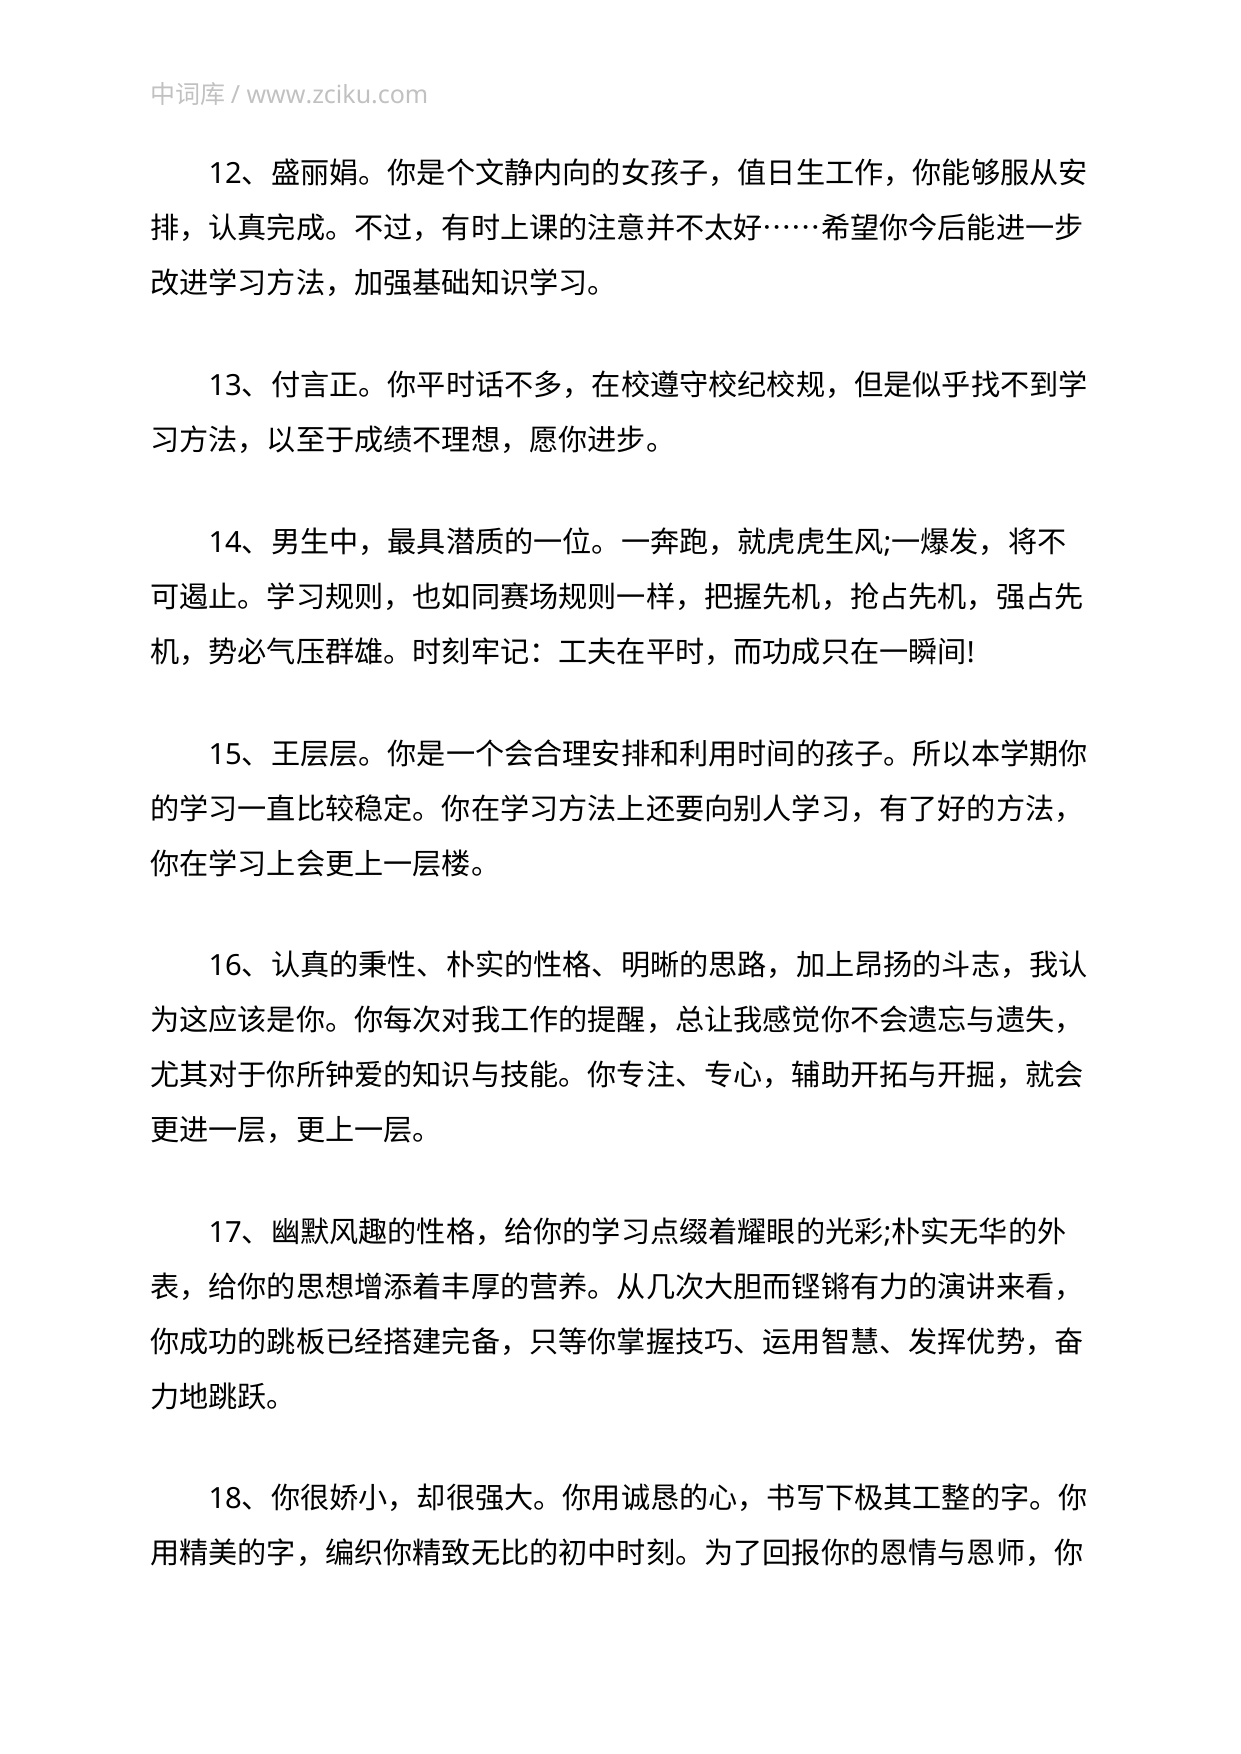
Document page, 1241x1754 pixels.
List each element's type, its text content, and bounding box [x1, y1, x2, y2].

text 12、盛丽娟。你是个文静内向的女孩子，值日生工作，你能够服从安排，认真完成。不过，有时上课的注意并不太好……希望你今后能进一步改进学习方法，加强基础知识学习。 [150, 150, 1090, 302]
text 14、男生中，最具潜质的一位。一奔跑，就虎虎生风;一爆发，将不可遏止。学习规则，也如同赛场规则一样，把握先机，抢占先机，强占先机，势必气压群雄。时刻牢记：工夫在平时，而功成只在一瞬间! [150, 518, 1090, 671]
text 15、王层层。你是一个会合理安排和利用时间的孩子。所以本学期你的学习一直比较稳定。你在学习方法上还要向别人学习，有了好的方法，你在学习上会更上一层楼。 [150, 730, 1090, 882]
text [150, 1475, 1090, 1572]
text 16、认真的秉性、朴实的性格、明晰的思路，加上昂扬的斗志，我认为这应该是你。你每次对我工作的提醒，总让我感觉你不会遗忘与遗失，尤其对于你所钟爱的知识与技能。你专注、专心，辅助开拓与开掘，就会更进一层，更上一层。 [150, 942, 1090, 1149]
text 17、幽默风趣的性格，给你的学习点缀着耀眼的光彩;朴实无华的外表，给你的思想增添着丰厚的营养。从几次大胆而铿锵有力的演讲来看，你成功的跳板已经搭建完备，只等你掌握技巧、运用智慧、发挥优势，奋力地跳跃。 [150, 1208, 1090, 1416]
text 13、付言正。你平时话不多，在校遵守校纪校规，但是似乎找不到学习方法，以至于成绩不理想，愿你进步。 [150, 362, 1090, 459]
